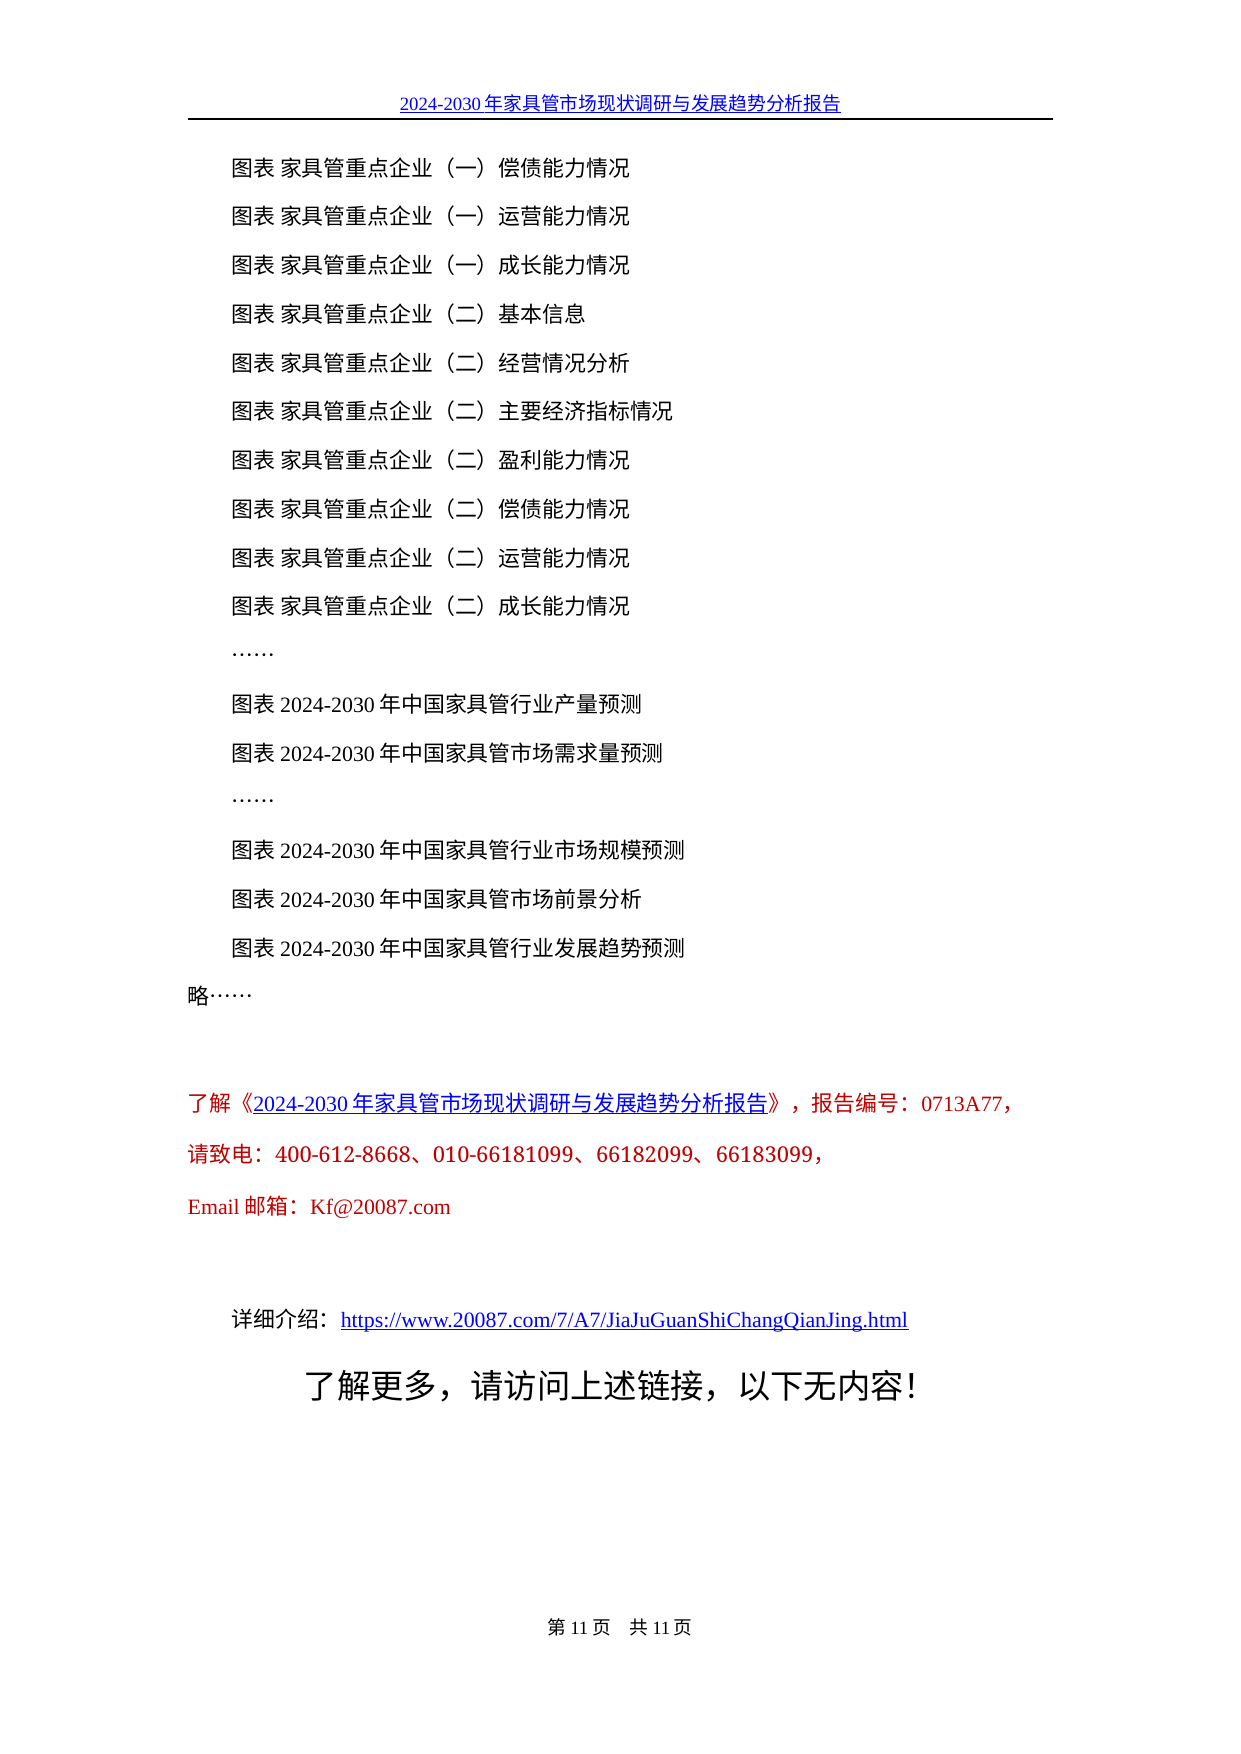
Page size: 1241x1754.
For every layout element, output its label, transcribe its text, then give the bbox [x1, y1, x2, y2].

text Email邮箱：Kf@20087.com [187, 1188, 1053, 1221]
text 了解《2024-2030年家具管市场现状调研与发展趋势分析报告》，报告编号：0713A77， [187, 1085, 1053, 1118]
text 详细介绍：https://www.20087.com/7/A7/JiaJuGuanShiChangQianJing.html [187, 1301, 1053, 1334]
text 请致电：400-612-8668、010-66181099、66182099、66183099， [187, 1137, 1053, 1169]
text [187, 150, 1053, 1011]
title 了解更多，请访问上述链接，以下无内容！ [187, 1351, 1053, 1416]
